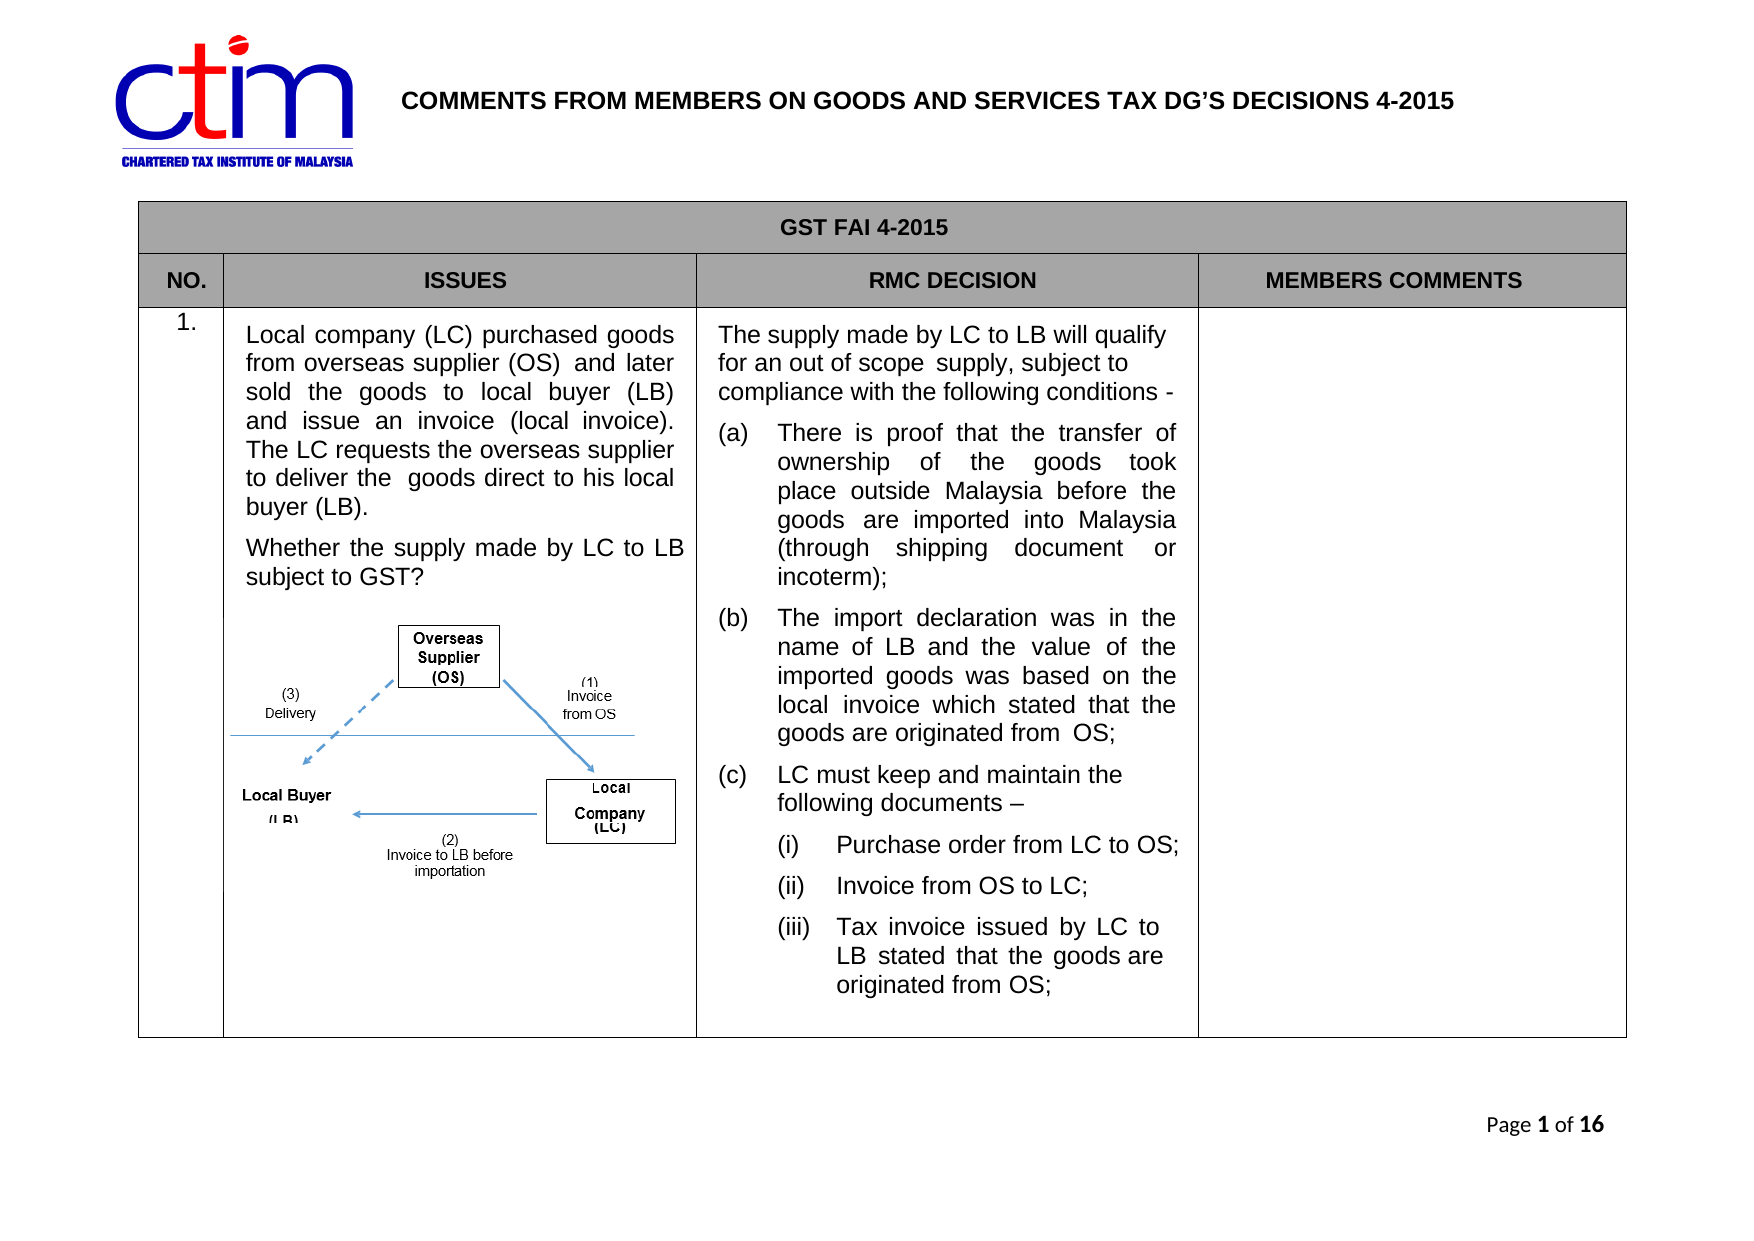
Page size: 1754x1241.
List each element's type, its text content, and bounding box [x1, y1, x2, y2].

picture [223, 618, 686, 892]
table_cell RMC DECISION [697, 254, 1198, 307]
table_cell The supply made by LC to LB will qualify for an out of scope supply, subject to compliance with the following conditions - There is proof that the transfer of ownership of the goods took place outside Malaysia before the goods are imported into Malaysia (through shipping document or incoterm); The import declaration was in the name of LB and the value of the imported goods was based on the local invoice which stated that the goods are originated from OS; LC must keep and maintain the following documents – Purchase order from LC to OS; Invoice from OS to LC; Tax invoice issued by LC to LB stated that the goods are originated from OS; [697, 308, 1198, 1037]
table_cell NO. [139, 254, 223, 307]
table_header GST FAI 4-2015 [139, 202, 1626, 253]
table_cell 1. [139, 308, 223, 1037]
picture [115, 35, 354, 167]
table_cell ISSUES [224, 254, 696, 307]
table_cell MEMBERS COMMENTS [1199, 254, 1626, 307]
table_cell [1199, 308, 1626, 1037]
table_cell Local company (LC) purchased goods from overseas supplier (OS) and later sold the goods to local buyer (LB) and issue an invoice (local invoice). The LC requests the overseas supplier to deliver the goods direct to his local buyer (LB). Whether the supply made by LC to LB subject to GST? [224, 308, 696, 1037]
